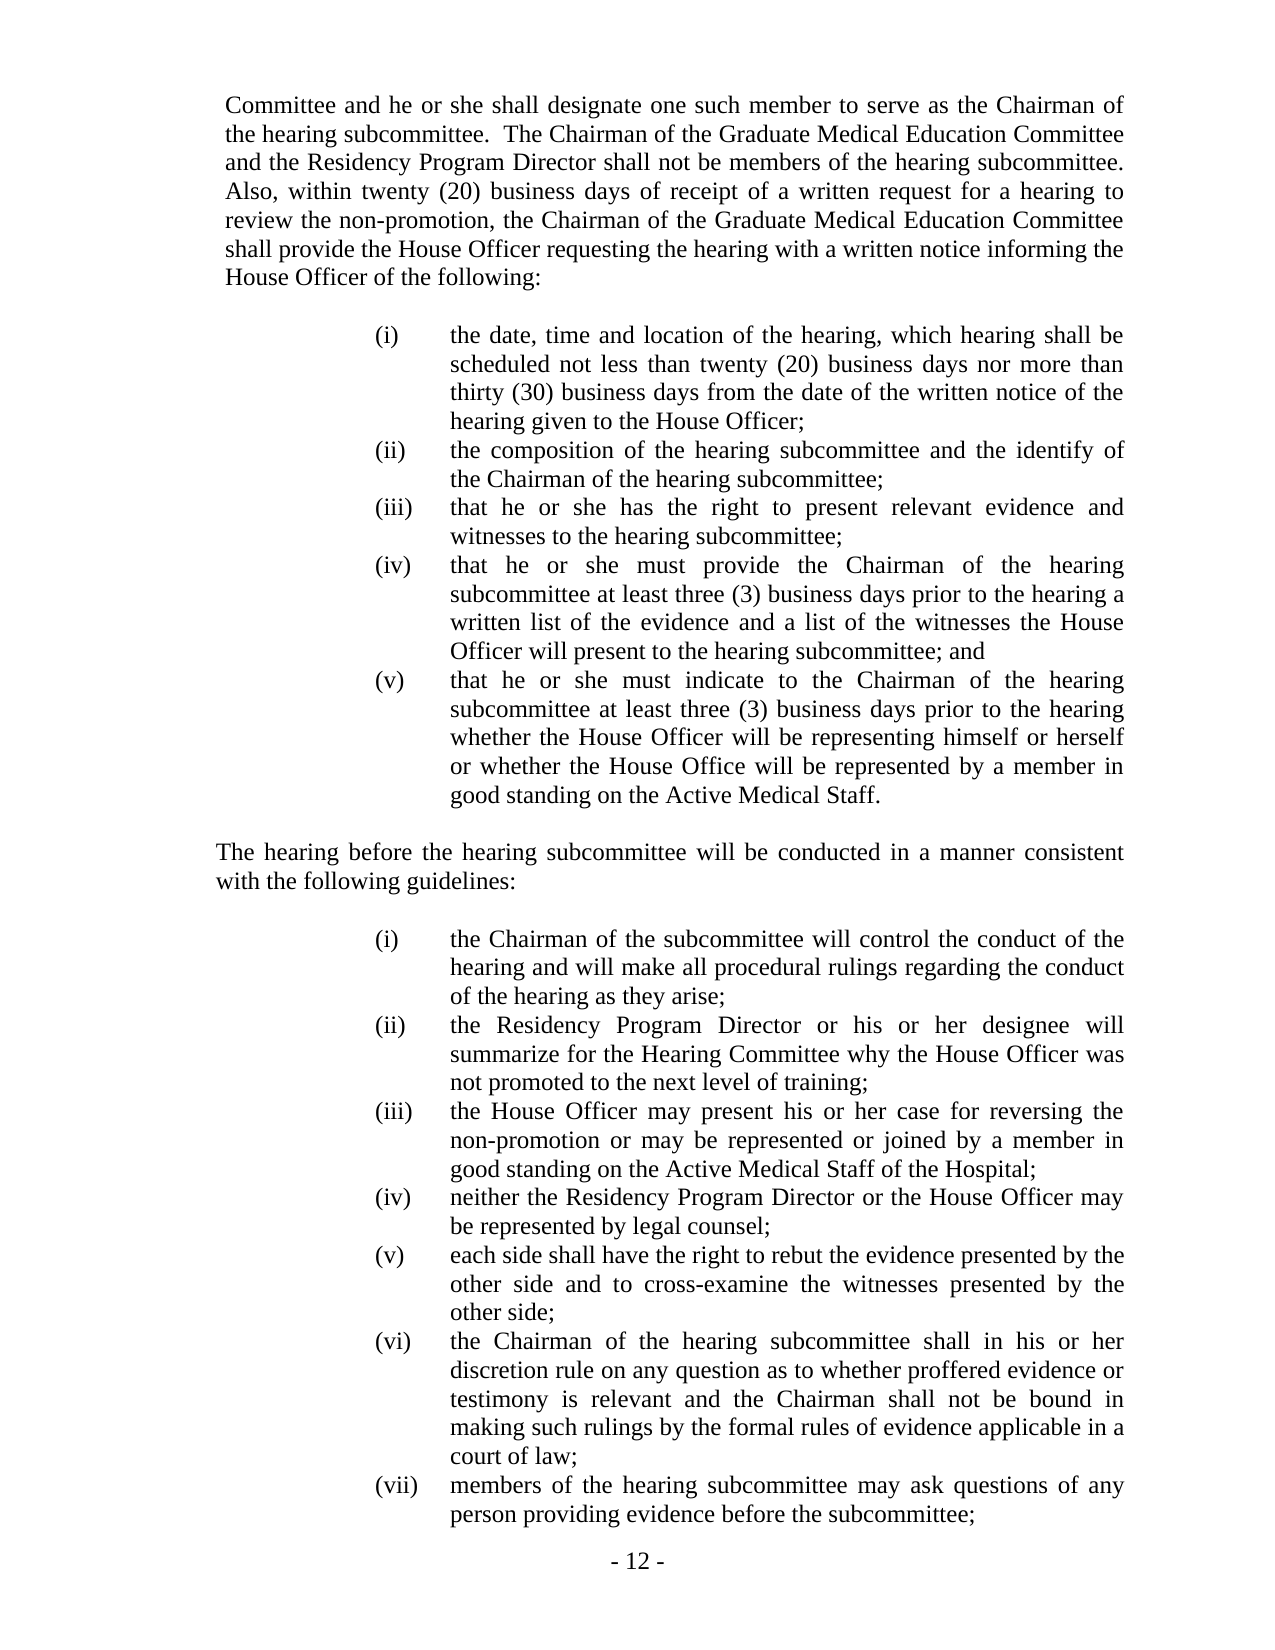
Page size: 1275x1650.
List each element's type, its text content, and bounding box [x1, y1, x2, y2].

list that he or she must indicate to the Chairman of the hearing subcommittee at least three (3) business days prior to the hearing whether the House Officer will be representing himself or herself or whether the House Office will be represented by a member in good standing on the Active Medical Staff. [375, 665, 1125, 809]
list the Residency Program Director or his or her designee will summarize for the Hearing Committee why the House Officer was not promoted to the next level of training; [375, 1010, 1125, 1096]
list the date, time and location of the hearing, which hearing shall be scheduled not less than twenty (20) business days nor more than thirty (30) business days from the date of the written notice of the hearing given to the House Officer; [375, 320, 1125, 435]
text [225, 90, 1125, 291]
list neither the Residency Program Director or the House Officer may be represented by legal counsel; [375, 1182, 1125, 1240]
list the Chairman of the subcommittee will control the conduct of the hearing and will make all procedural rulings regarding the conduct of the hearing as they arise; [375, 924, 1125, 1010]
list that he or she has the right to present relevant evidence and witnesses to the hearing subcommittee; [375, 492, 1125, 550]
list the House Officer may present his or her case for reversing the non-promotion or may be represented or joined by a member in good standing on the Active Medical Staff of the Hospital; [375, 1096, 1125, 1182]
text The hearing before the hearing subcommittee will be conducted in a manner consistent with the following guidelines: [216, 837, 1125, 895]
list members of the hearing subcommittee may ask questions of any person providing evidence before the subcommittee; [375, 1470, 1125, 1527]
list that he or she must provide the Chairman of the hearing subcommittee at least three (3) business days prior to the hearing a written list of the evidence and a list of the witnesses the House Officer will present to the hearing subcommittee; and [375, 550, 1125, 665]
list the Chairman of the hearing subcommittee shall in his or her discretion rule on any question as to whether proffered evidence or testimony is relevant and the Chairman shall not be bound in making such rulings by the formal rules of evidence applicable in a court of law; [375, 1326, 1125, 1470]
list each side shall have the right to rebut the evidence presented by the other side and to cross-examine the witnesses presented by the other side; [375, 1240, 1125, 1326]
list the composition of the hearing subcommittee and the identify of the Chairman of the hearing subcommittee; [375, 435, 1125, 492]
